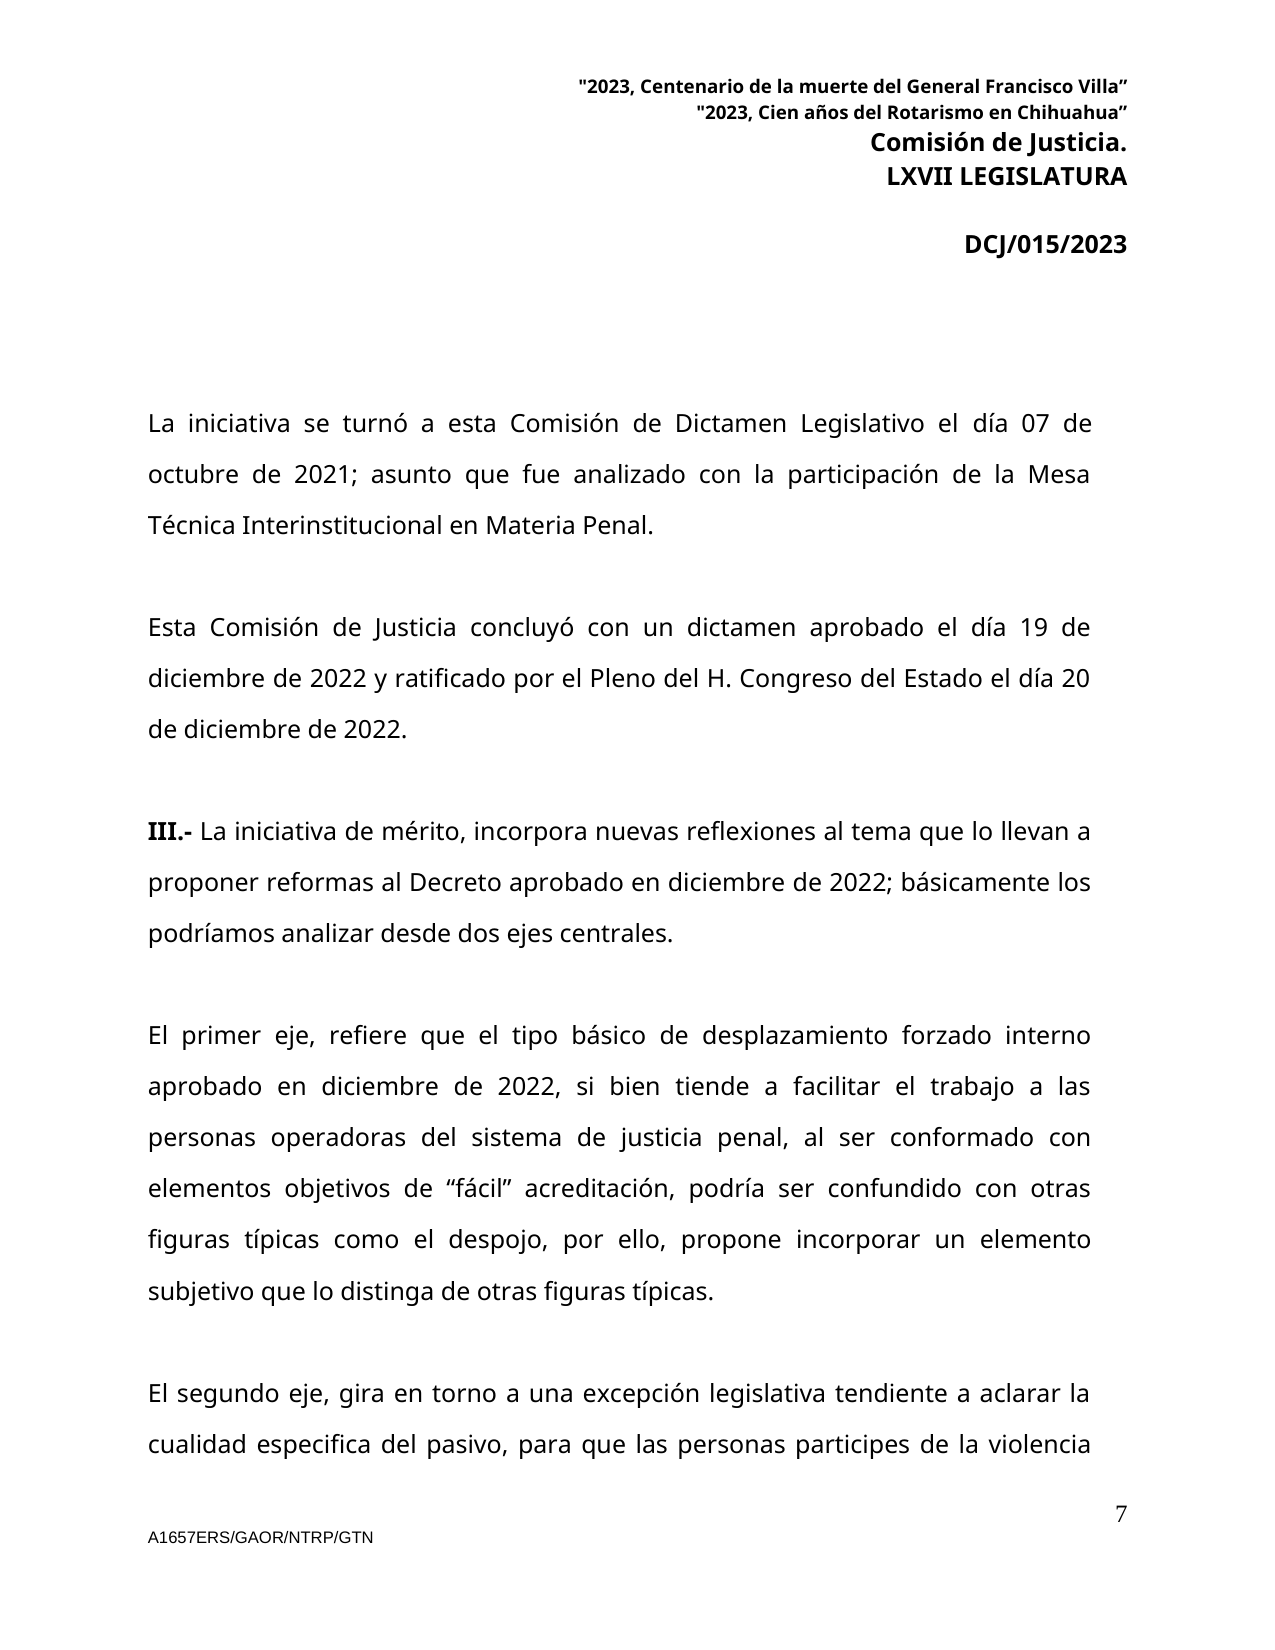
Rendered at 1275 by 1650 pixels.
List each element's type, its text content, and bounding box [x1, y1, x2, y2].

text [148, 1375, 1092, 1460]
text Esta Comisión de Justicia concluyó con un dictamen aprobado el día 19 de diciembre de 2022 y ratificado por el Pleno del H. Congreso del Estado el día 20 de diciembre de 2022. [148, 609, 1092, 746]
text El primer eje, refiere que el tipo básico de desplazamiento forzado interno aprobado en diciembre de 2022, si bien tiende a facilitar el trabajo a las personas operadoras del sistema de justicia penal, al ser conformado con elementos objetivos de “fácil” acreditación, podría ser confundido con otras figuras típicas como el despojo, por ello, propone incorporar un elemento subjetivo que lo distinga de otras figuras típicas. [148, 1018, 1092, 1307]
text La iniciativa se turnó a esta Comisión de Dictamen Legislativo el día 07 de octubre de 2021; asunto que fue analizado con la participación de la Mesa Técnica Interinstitucional en Materia Penal. [148, 405, 1092, 542]
text III.- La iniciativa de mérito, incorpora nuevas reflexiones al tema que lo llevan a proponer reformas al Decreto aprobado en diciembre de 2022; básicamente los podríamos analizar desde dos ejes centrales. [148, 814, 1092, 950]
